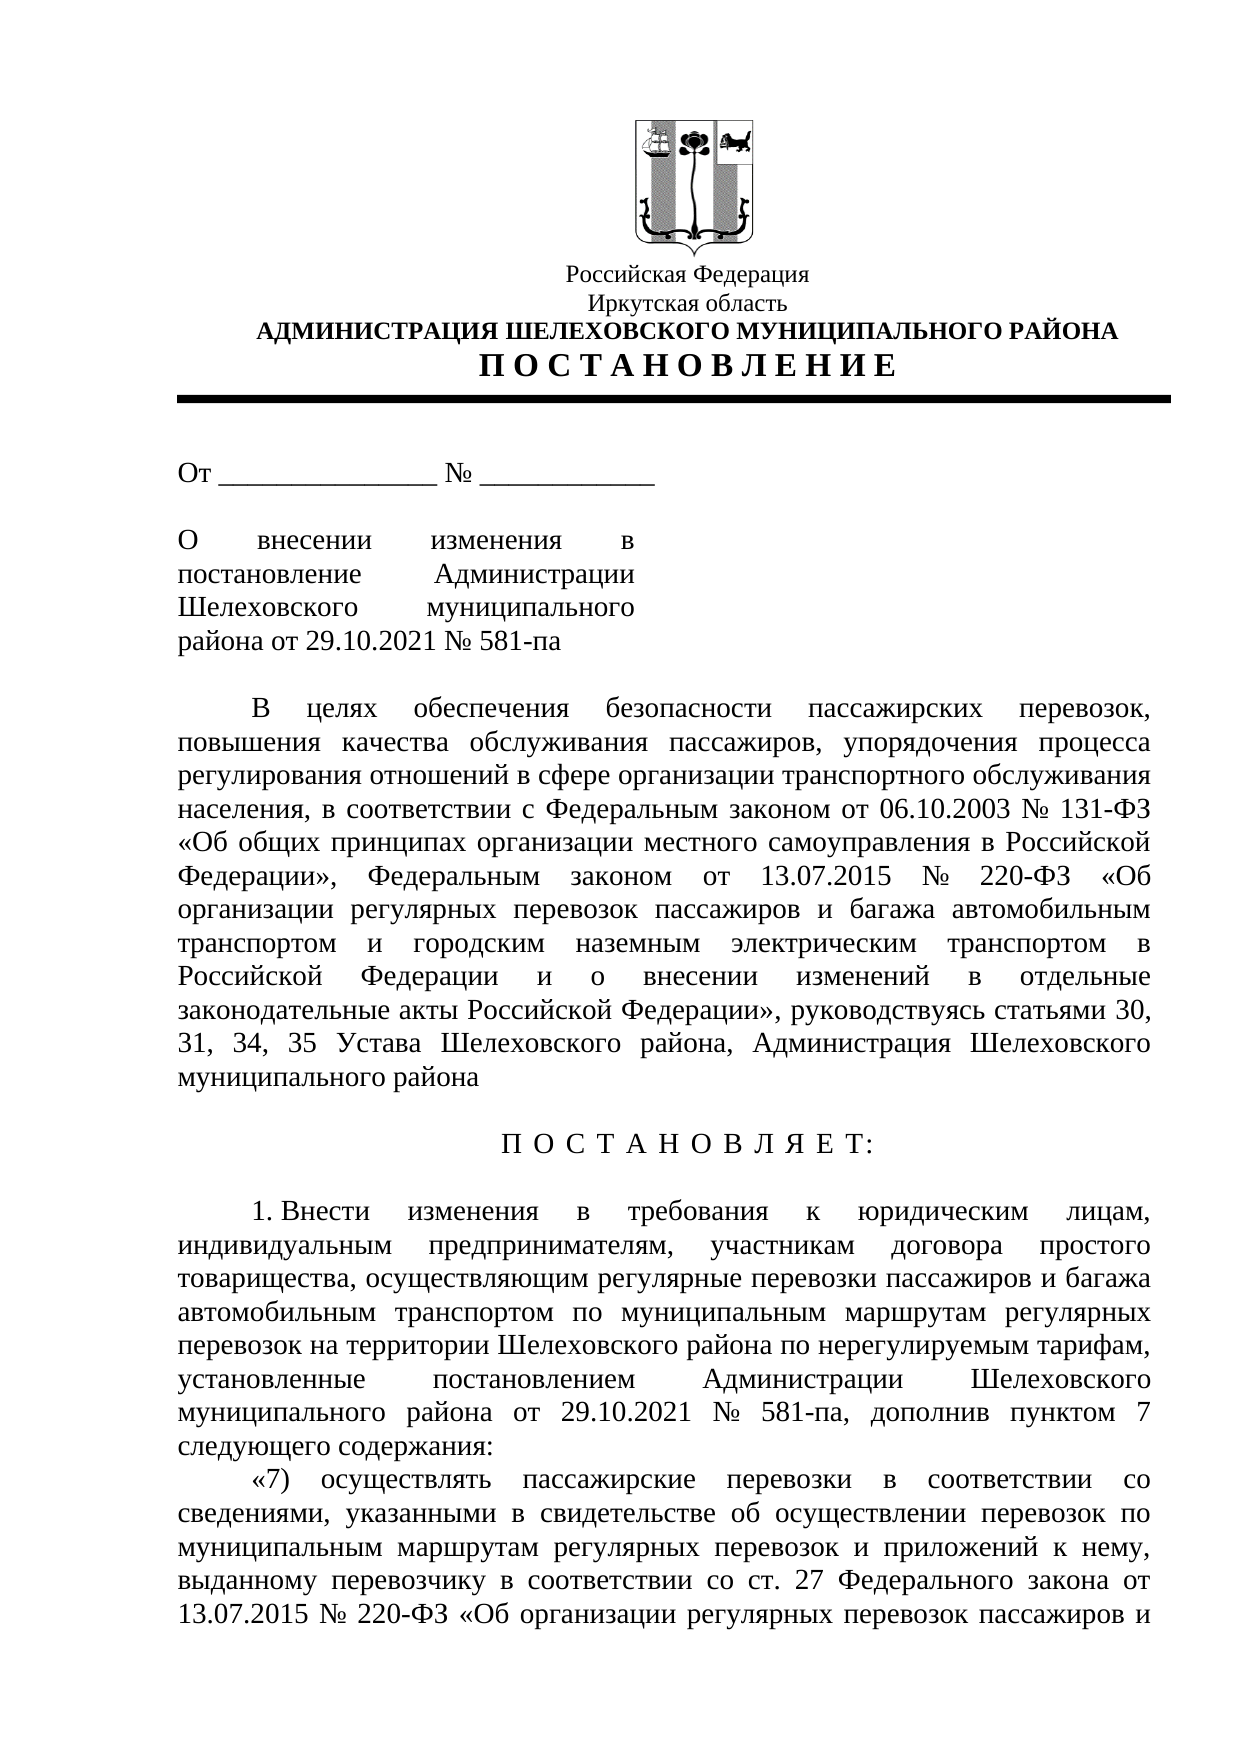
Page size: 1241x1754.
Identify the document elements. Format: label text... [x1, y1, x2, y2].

text Иркутская область [177, 288, 1198, 316]
subtitle АДМИНИСТРАЦИЯ ШЕЛЕХОВСКОГО МУНИЦИПАЛЬНОГО РАЙОНА [177, 316, 1198, 345]
text От _______________ № ____________ [177, 455, 1198, 489]
text Российская Федерация [177, 259, 1198, 288]
picture [634, 118, 754, 259]
text В целях обеспечения безопасности пассажирских перевозок, повышения качества обслуживания пассажиров, упорядочения процесса регулирования отношений в сфере организации транспортного обслуживания населения, в соответствии с Федеральным законом от 06.10.2003 № 131-ФЗ «Об общих принципах организации местного самоуправления в Российской Федерации», Федеральным законом от 13.07.2015 № 220-ФЗ «Об организации регулярных перевозок пассажиров и багажа автомобильным транспортом и городским наземным электрическим транспортом в Российской Федерации и о внесении изменений в отдельные законодательные акты Российской Федерации», руководствуясь статьями 30, 31, 34, 35 Устава Шелеховского района, Администрация Шелеховского муниципального района [177, 690, 1152, 1093]
list Внести изменения в требования к юридическим лицам, индивидуальным предпринимателям, участникам договора простого товарищества, осуществляющим регулярные перевозки пассажиров и багажа автомобильным транспортом по муниципальным маршрутам регулярных перевозок на территории Шелеховского района по нерегулируемым тарифам, установленные постановлением Администрации Шелеховского муниципального района от 29.10.2021 № 581-па, дополнив пунктом 7 следующего содержания: [177, 1193, 1152, 1462]
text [177, 1462, 1152, 1629]
subtitle П О С Т А Н О В Л Е Н И Е [177, 345, 1198, 383]
text П О С Т А Н О В Л Я Е Т: [177, 1126, 1198, 1160]
text О внесении изменения в постановление Администрации Шелеховского муниципального района от 29.10.2021 № 581-па [177, 522, 635, 657]
